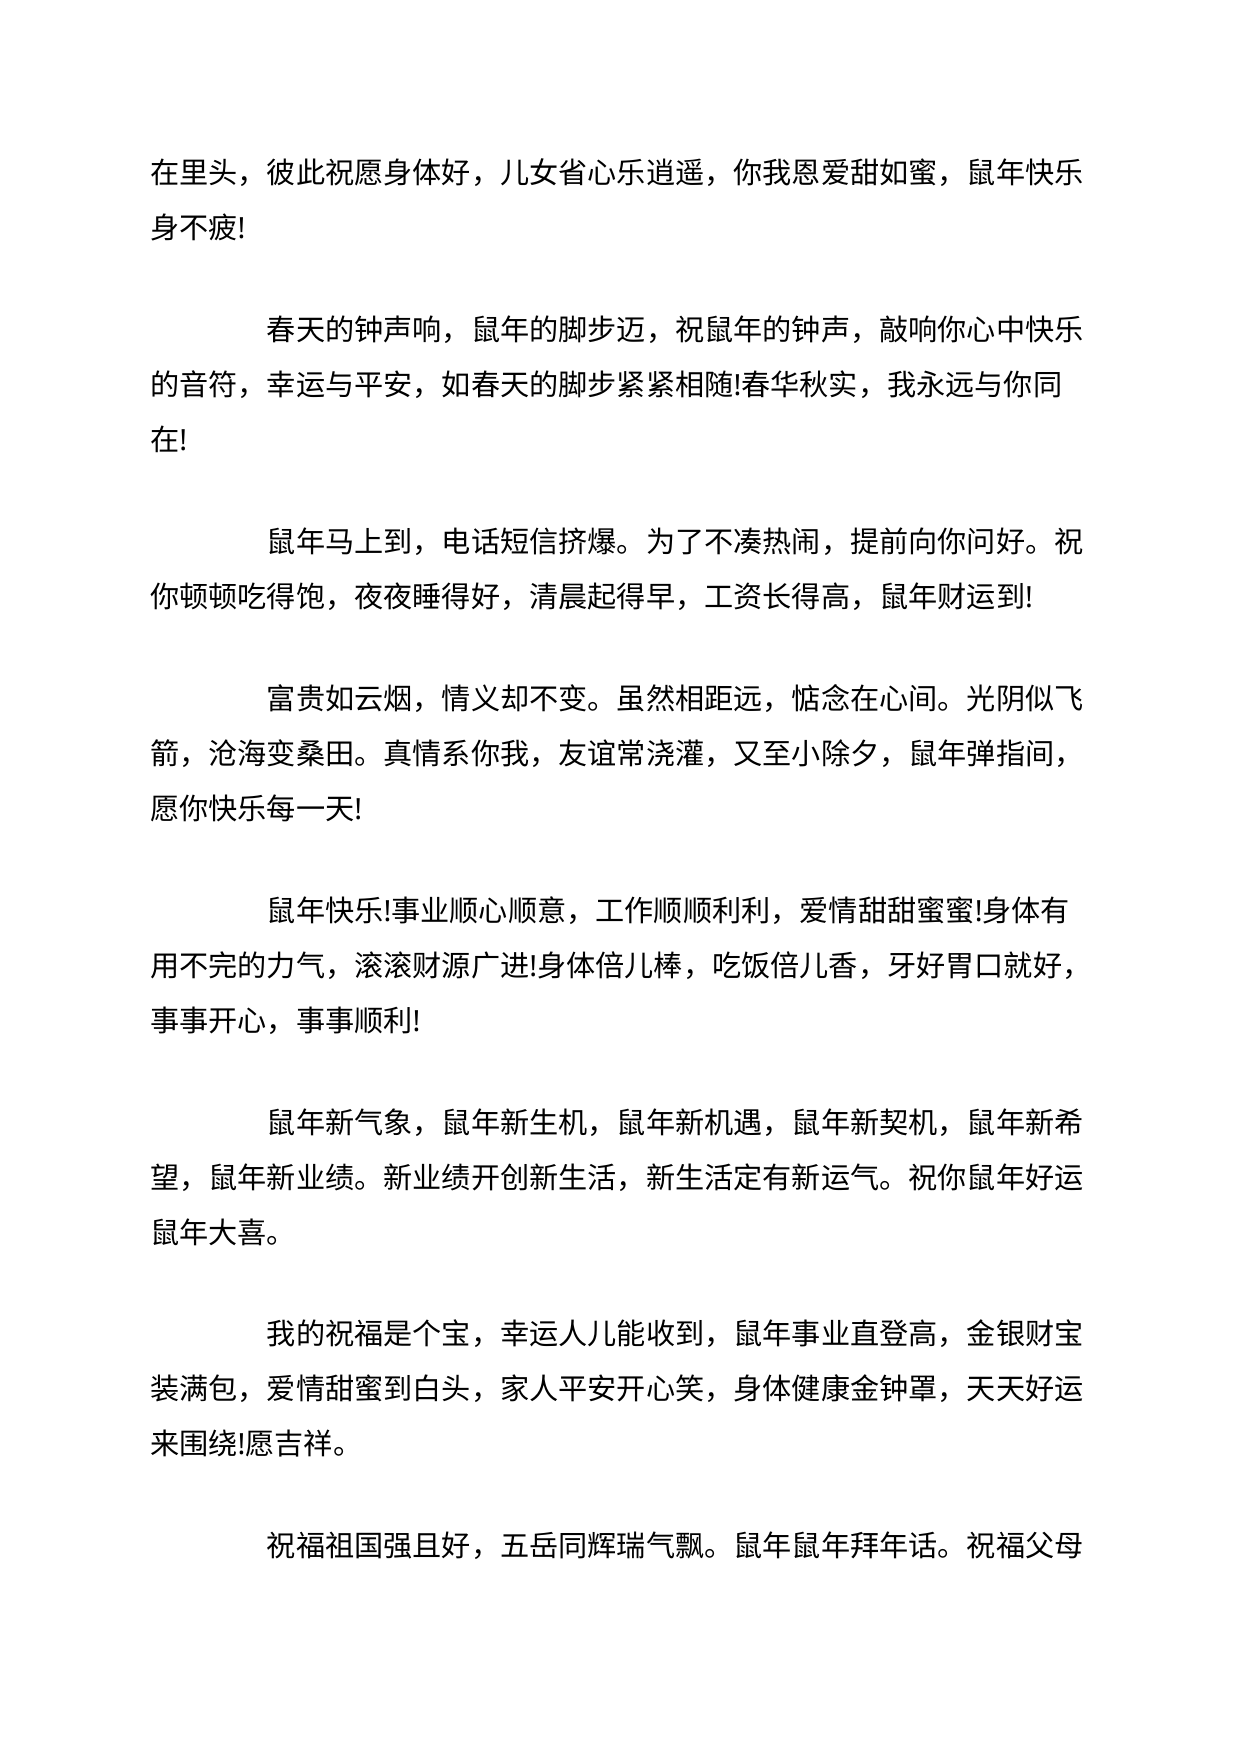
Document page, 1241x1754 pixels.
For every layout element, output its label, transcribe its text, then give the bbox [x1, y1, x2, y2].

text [150, 1523, 1090, 1565]
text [150, 150, 1090, 247]
text 鼠年快乐!事业顺心顺意，工作顺顺利利，爱情甜甜蜜蜜!身体有用不完的力气，滚滚财源广进!身体倍儿棒，吃饭倍儿香，牙好胃口就好，事事开心，事事顺利! [150, 887, 1090, 1040]
text 富贵如云烟，情义却不变。虽然相距远，惦念在心间。光阴似飞箭，沧海变桑田。真情系你我，友谊常浇灌，又至小除夕，鼠年弹指间，愿你快乐每一天! [150, 676, 1090, 828]
text 鼠年马上到，电话短信挤爆。为了不凑热闹，提前向你问好。祝你顿顿吃得饱，夜夜睡得好，清晨起得早，工资长得高，鼠年财运到! [150, 519, 1090, 616]
text 春天的钟声响，鼠年的脚步迈，祝鼠年的钟声，敲响你心中快乐的音符，幸运与平安，如春天的脚步紧紧相随!春华秋实，我永远与你同在! [150, 307, 1090, 459]
text 鼠年新气象，鼠年新生机，鼠年新机遇，鼠年新契机，鼠年新希望，鼠年新业绩。新业绩开创新生活，新生活定有新运气。祝你鼠年好运鼠年大喜。 [150, 1099, 1090, 1251]
text 我的祝福是个宝，幸运人儿能收到，鼠年事业直登高，金银财宝装满包，爱情甜蜜到白头，家人平安开心笑，身体健康金钟罩，天天好运来围绕!愿吉祥。 [150, 1311, 1090, 1463]
